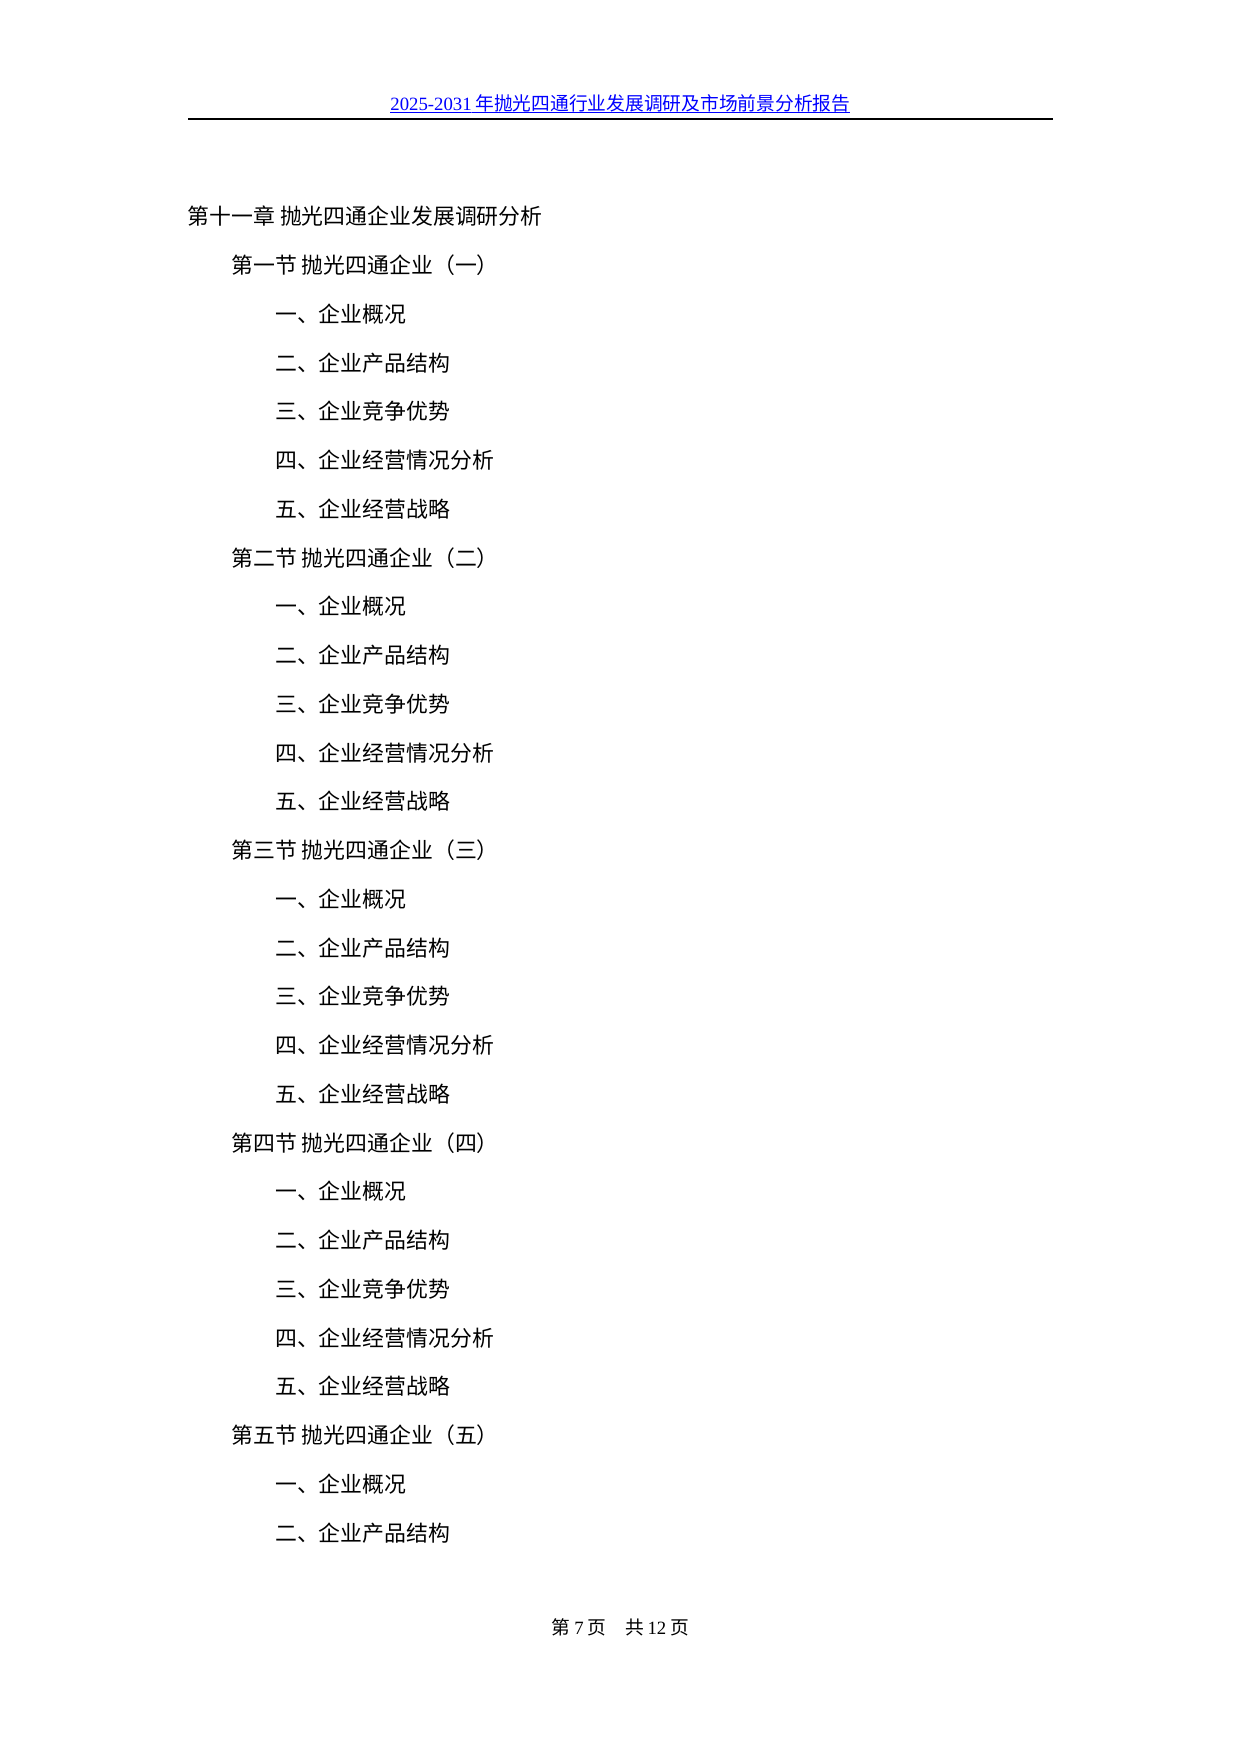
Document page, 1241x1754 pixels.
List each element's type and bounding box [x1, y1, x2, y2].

text [187, 150, 1053, 1548]
